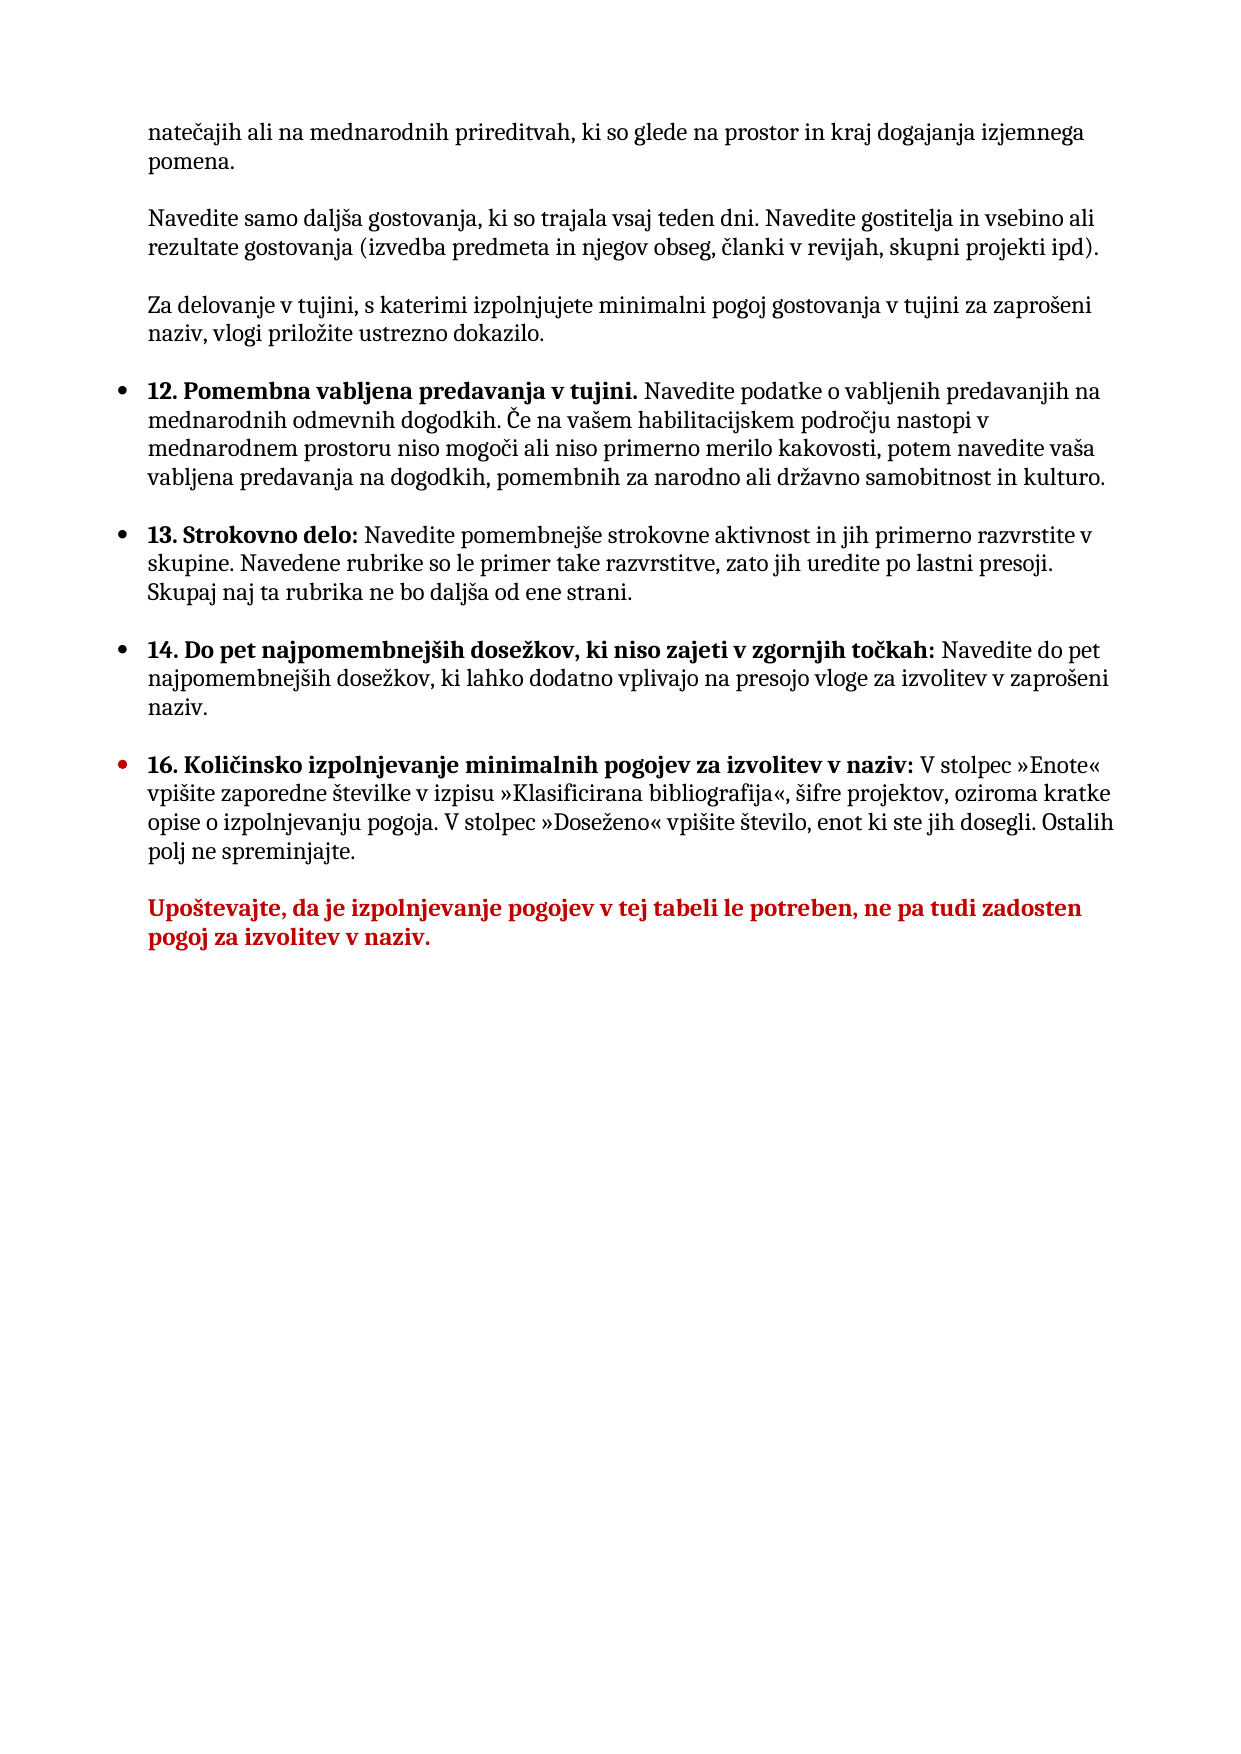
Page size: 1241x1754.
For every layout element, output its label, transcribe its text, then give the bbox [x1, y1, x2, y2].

list 13. Strokovno delo: Navedite pomembnejše strokovne aktivnost in jih primerno razvrstite v skupine. Navedene rubrike so le primer take razvrstitve, zato jih uredite po lastni presoji. Skupaj naj ta rubrika ne bo daljša od ene strani. [118, 521, 1122, 636]
list 12. Pomembna vabljena predavanja v tujini. Navedite podatke o vabljenih predavanjih na mednarodnih odmevnih dogodkih. Če na vašem habilitacijskem področju nastopi v mednarodnem prostoru niso mogoči ali niso primerno merilo kakovosti, potem navedite vaša vabljena predavanja na dogodkih, pomembnih za narodno ali državno samobitnost in kulturo. [118, 377, 1122, 521]
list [118, 118, 1122, 377]
list 14. Do pet najpomembnejših dosežkov, ki niso zajeti v zgornjih točkah: Navedite do pet najpomembnejših dosežkov, ki lahko dodatno vplivajo na presojo vloge za izvolitev v zaprošeni naziv. [118, 636, 1122, 751]
list 16. Količinsko izpolnjevanje minimalnih pogojev za izvolitev v naziv: V stolpec »Enote« vpišite zaporedne številke v izpisu »Klasificirana bibliografija«, šifre projektov, oziroma kratke opise o izpolnjevanju pogoja. V stolpec »Doseženo« vpišite število, enot ki ste jih dosegli. Ostalih polj ne spreminjajte. Upoštevajte, da je izpolnjevanje pogojev v tej tabeli le potreben, ne pa tudi zadosten pogoj za izvolitev v naziv. [118, 751, 1122, 952]
